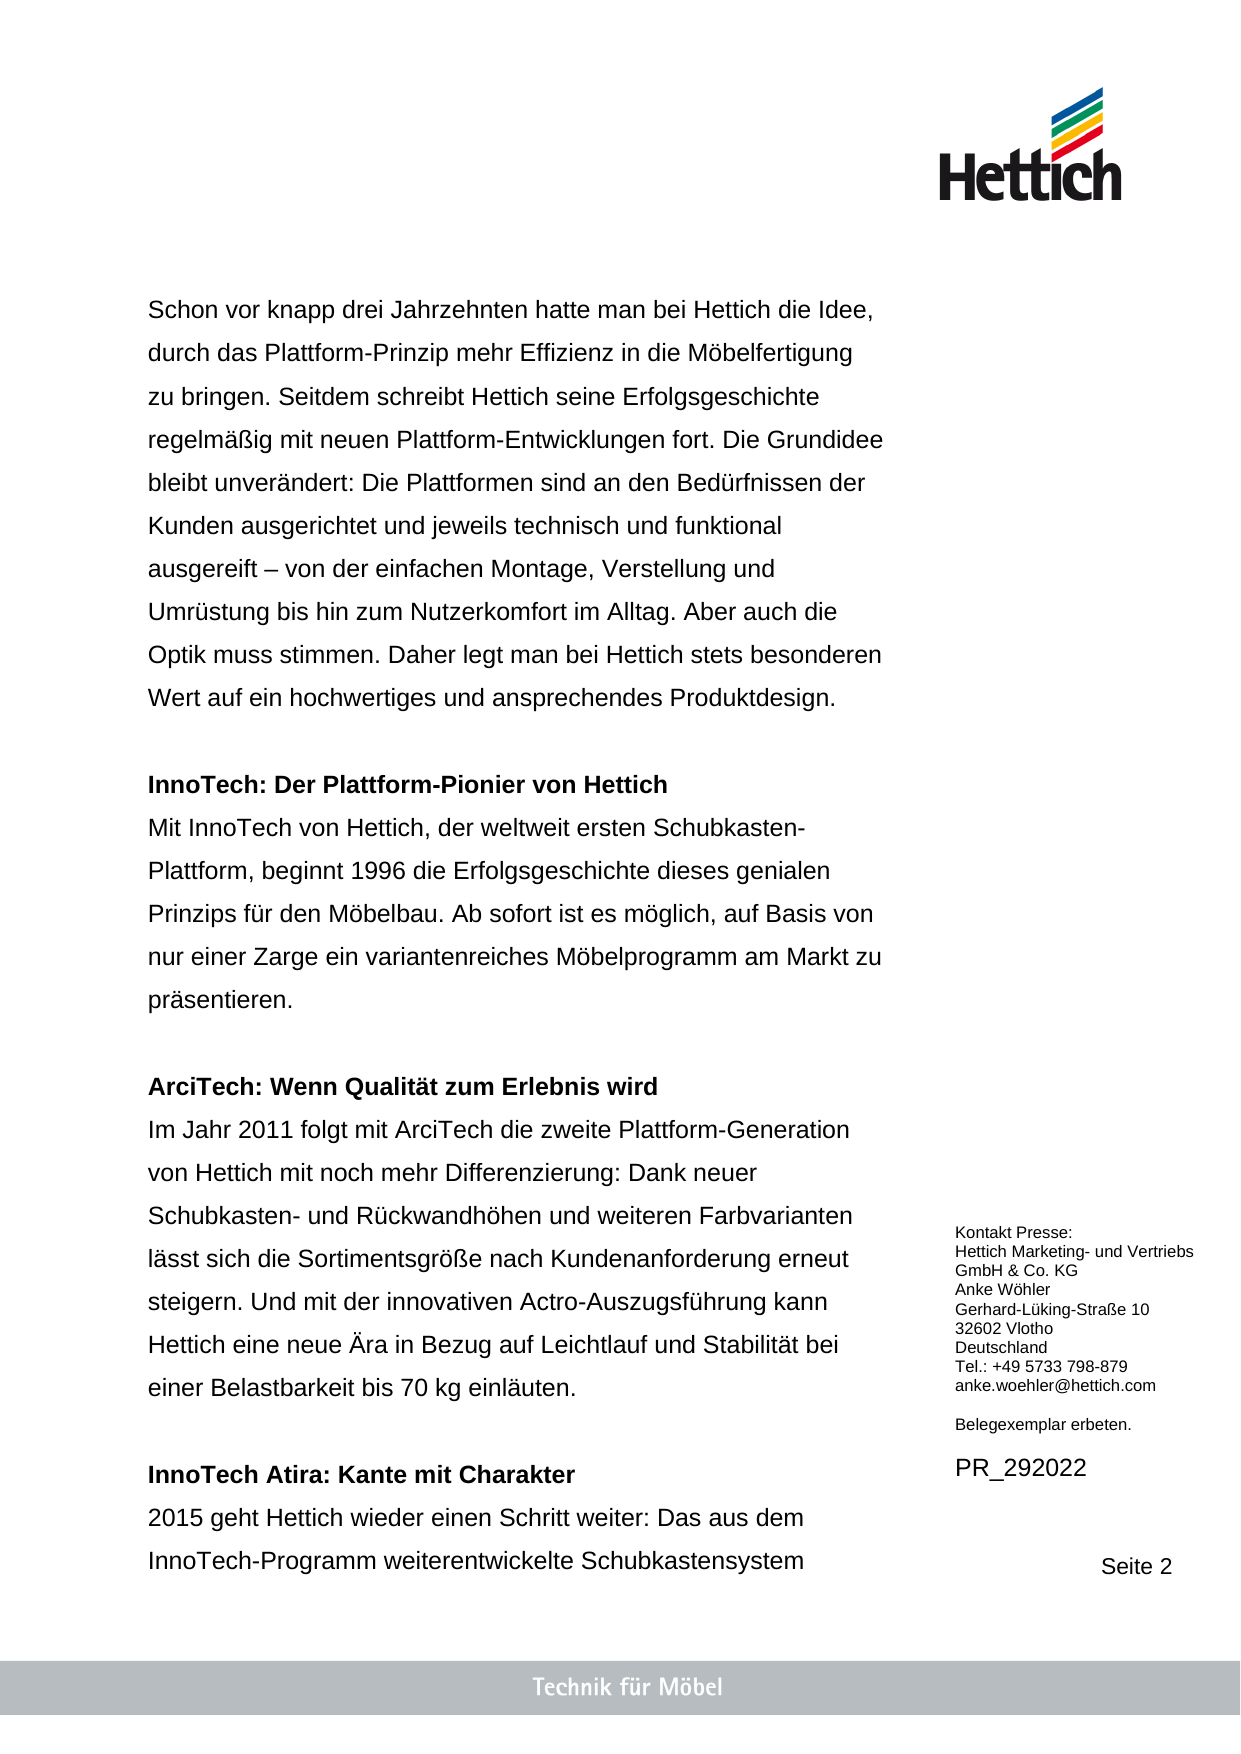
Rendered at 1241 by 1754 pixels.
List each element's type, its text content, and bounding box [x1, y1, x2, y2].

text Im Jahr 2011 folgt mit ArciTech die zweite Plattform-Generation von Hettich mit noch mehr Differenzierung: Dank neuer Schubkasten- und Rückwandhöhen und weiteren Farbvarianten lässt sich die Sortimentsgröße nach Kundenanforderung erneut steigern. Und mit der innovativen Actro-Auszugsführung kann Hettich eine neue Ära in Bezug auf Leichtlauf und Stabilität bei einer Belastbarkeit bis 70 kg einläuten. [148, 1115, 887, 1402]
picture [0, 1598, 1241, 1715]
text InnoTech Atira: Kante mit Charakter [148, 1417, 887, 1488]
text Schon vor knapp drei Jahrzehnten hatte man bei Hettich die Idee, durch das Plattform-Prinzip mehr Effizienz in die Möbelfertigung zu bringen. Seitdem schreibt Hettich seine Erfolgsgeschichte regelmäßig mit neuen Plattform-Entwicklungen fort. Die Grundidee bleibt unverändert: Die Plattformen sind an den Bedürfnissen der Kunden ausgerichtet und jeweils technisch und funktional ausgereift – von der einfachen Montage, Verstellung und Umrüstung bis hin zum Nutzerkomfort im Alltag. Aber auch die Optik muss stimmen. Daher legt man bei Hettich stets besonderen Wert auf ein hochwertiges und ansprechendes Produktdesign. [148, 295, 887, 712]
text InnoTech: Der Plattform-Pionier von Hettich [148, 770, 887, 798]
text ArciTech: Wenn Qualität zum Erlebnis wird [148, 1072, 887, 1100]
picture [0, 6, 1241, 263]
text Mit InnoTech von Hettich, der weltweit ersten Schubkasten-Plattform, beginnt 1996 die Erfolgsgeschichte dieses genialen Prinzips für den Möbelbau. Ab sofort ist es möglich, auf Basis von nur einer Zarge ein variantenreiches Möbelprogramm am Markt zu präsentieren. [148, 813, 887, 1014]
